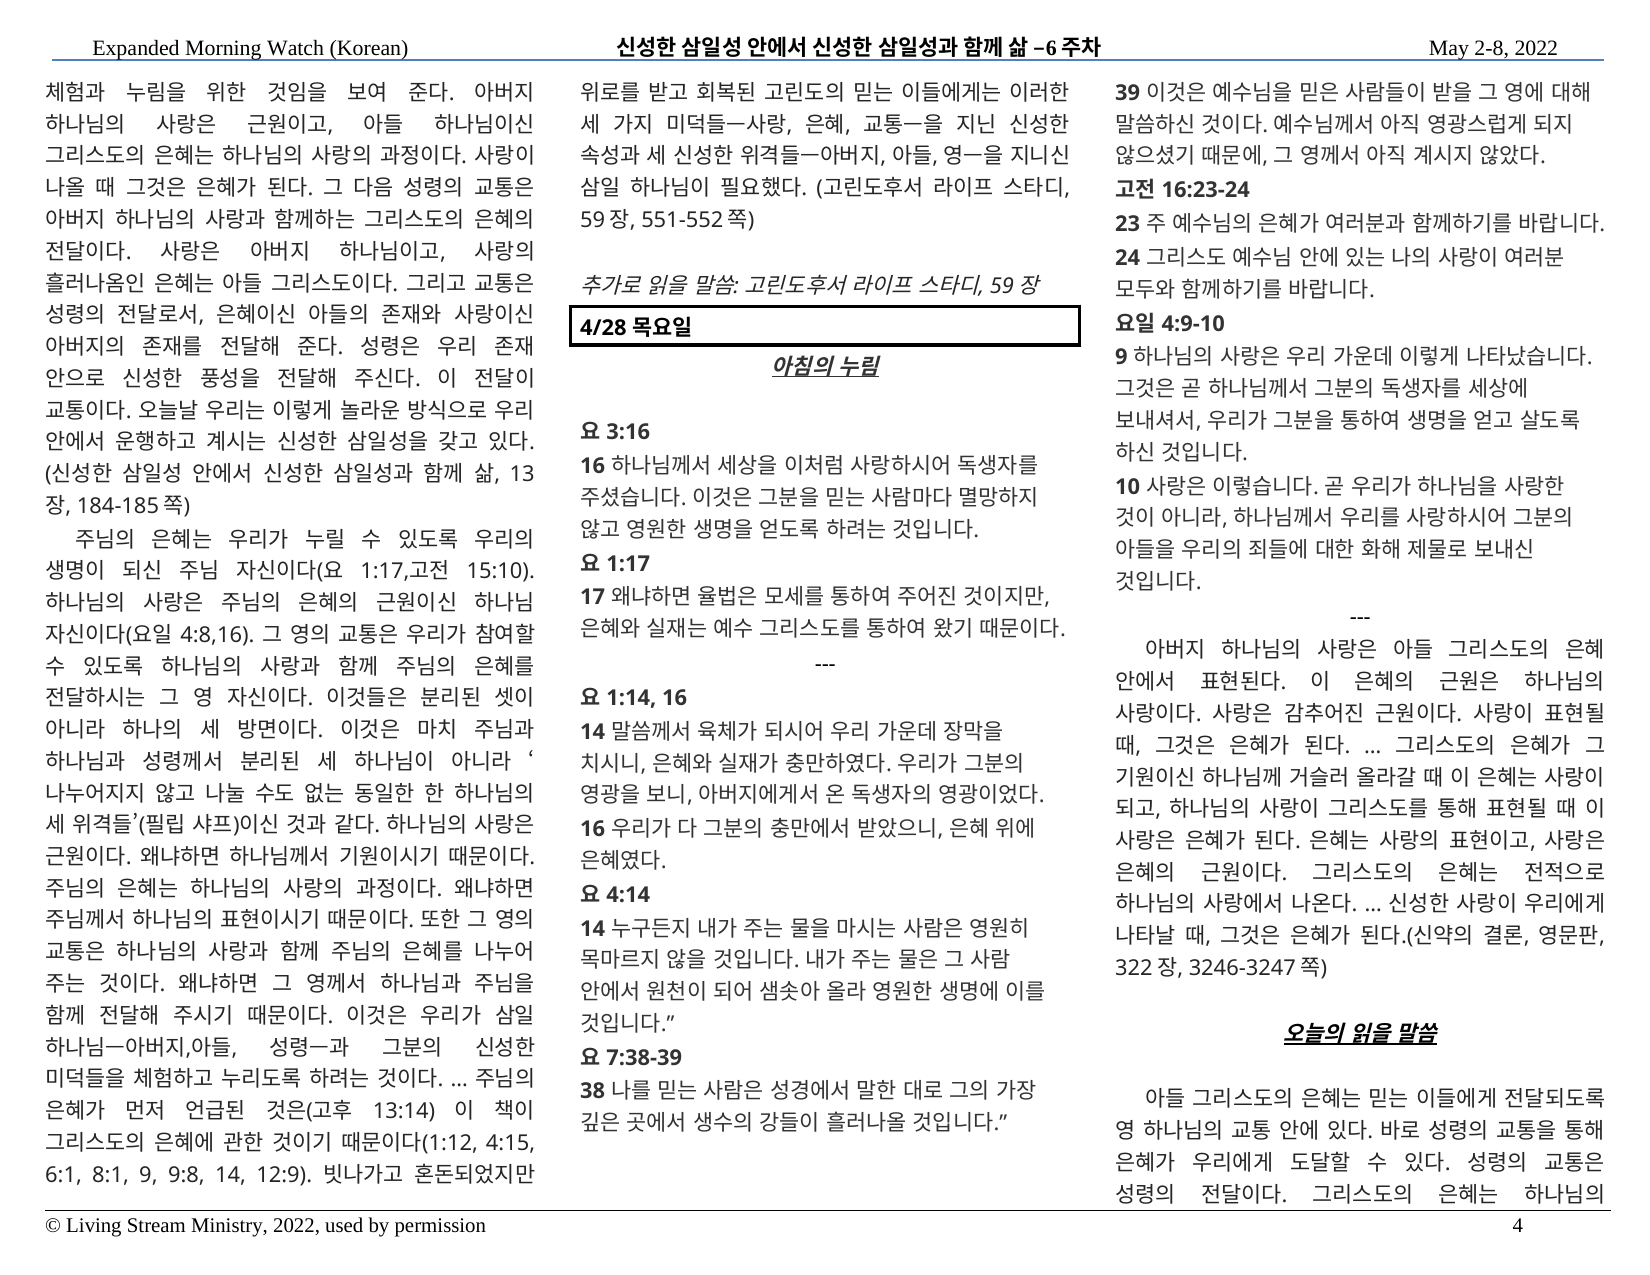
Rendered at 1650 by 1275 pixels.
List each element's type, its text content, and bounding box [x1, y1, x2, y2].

text 10 사랑은 이렇습니다. 곧 우리가 하나님을 사랑한 것이 아니라, 하나님께서 우리를 사랑하시어 그분의 아들을 우리의 죄들에 대한 화해 제물로 보내신 것입니다. [1115, 469, 1605, 596]
text 주님의 은혜는 우리가 누릴 수 있도록 우리의 생명이 되신 주님 자신이다(요 1:17,고전 15:10). 하나님의 사랑은 주님의 은혜의 근원이신 하나님 자신이다(요일 4:8,16). 그 영의 교통은 우리가 참여할 수 있도록 하나님의 사랑과 함께 주님의 은혜를 전달하시는 그 영 자신이다. 이것들은 분리된 셋이 아니라 하나의 세 방면이다. 이것은 마치 주님과 하나님과 성령께서 분리된 세 하나님이 아니라 ‘나누어지지 않고 나눌 수도 없는 동일한 한 하나님의 세 위격들’(필립 샤프)이신 것과 같다. 하나님의 사랑은 근원이다. 왜냐하면 하나님께서 기원이시기 때문이다. 주님의 은혜는 하나님의 사랑의 과정이다. 왜냐하면 주님께서 하나님의 표현이시기 때문이다. 또한 그 영의 교통은 하나님의 사랑과 함께 주님의 은혜를 나누어 주는 것이다. 왜냐하면 그 영께서 하나님과 주님을 함께 전달해 주시기 때문이다. 이것은 우리가 삼일 하나님—아버지,아들, 성령—과 그분의 신성한 미덕들을 체험하고 누리도록 하려는 것이다. … 주님의 은혜가 먼저 언급된 것은(고후 13:14) 이 책이 그리스도의 은혜에 관한 것이기 때문이다(1:12, 4:15, 6:1, 8:1, 9, 9:8, 14, 12:9). 빗나가고 혼돈되었지만 위로를 받고 회복된 고린도의 믿는 이들에게는 이러한 세 가지 미덕들—사랑, 은혜, 교통—을 지닌 신성한 속성과 세 신성한 위격들—아버지, 아들, 영—을 지니신 삼일 하나님이 필요했다. (고린도후서 라이프 스타디, 59장, 551-552쪽) [45, 522, 535, 1188]
text 고전 16:23-24 [1115, 172, 1605, 204]
text --- [580, 648, 1070, 678]
text 아침의 누림 [580, 349, 1070, 380]
text --- [1115, 601, 1605, 630]
text 요 1:14, 16 [580, 680, 1070, 712]
text 24 그리스도 예수님 안에 있는 나의 사랑이 여러분 모두와 함께하기를 바랍니다. [1115, 240, 1605, 304]
text 요일 4:9-10 [1115, 306, 1605, 337]
text 16 우리가 다 그분의 충만에서 받았으니, 은혜 위에 은혜였다. [580, 811, 1070, 875]
text 16 하나님께서 세상을 이처럼 사랑하시어 독생자를 주셨습니다. 이것은 그분을 믿는 사람마다 멸망하지 않고 영원한 생명을 얻도록 하려는 것입니다. [580, 448, 1070, 543]
text 17 왜냐하면 율법은 모세를 통하여 주어진 것이지만, 은혜와 실재는 예수 그리스도를 통하여 왔기 때문이다. [580, 579, 1070, 643]
text 주님의 은혜는 우리가 누릴 수 있도록 우리의 생명이 되신 주님 자신이다(요 1:17,고전 15:10). 하나님의 사랑은 주님의 은혜의 근원이신 하나님 자신이다(요일 4:8,16). 그 영의 교통은 우리가 참여할 수 있도록 하나님의 사랑과 함께 주님의 은혜를 전달하시는 그 영 자신이다. 이것들은 분리된 셋이 아니라 하나의 세 방면이다. 이것은 마치 주님과 하나님과 성령께서 분리된 세 하나님이 아니라 ‘나누어지지 않고 나눌 수도 없는 동일한 한 하나님의 세 위격들’(필립 샤프)이신 것과 같다. 하나님의 사랑은 근원이다. 왜냐하면 하나님께서 기원이시기 때문이다. 주님의 은혜는 하나님의 사랑의 과정이다. 왜냐하면 주님께서 하나님의 표현이시기 때문이다. 또한 그 영의 교통은 하나님의 사랑과 함께 주님의 은혜를 나누어 주는 것이다. 왜냐하면 그 영께서 하나님과 주님을 함께 전달해 주시기 때문이다. 이것은 우리가 삼일 하나님—아버지,아들, 성령—과 그분의 신성한 미덕들을 체험하고 누리도록 하려는 것이다. … 주님의 은혜가 먼저 언급된 것은(고후 13:14) 이 책이 그리스도의 은혜에 관한 것이기 때문이다(1:12, 4:15, 6:1, 8:1, 9, 9:8, 14, 12:9). 빗나가고 혼돈되었지만 위로를 받고 회복된 고린도의 믿는 이들에게는 이러한 세 가지 미덕들—사랑, 은혜, 교통—을 지닌 신성한 속성과 세 신성한 위격들—아버지, 아들, 영—을 지니신 삼일 하나님이 필요했다. (고린도후서 라이프 스타디, 59장, 551-552쪽) [580, 75, 1070, 234]
text 38 나를 믿는 사람은 성경에서 말한 대로 그의 가장 깊은 곳에서 생수의 강들이 흘러나올 것입니다.” [580, 1073, 1070, 1137]
text 39 이것은 예수님을 믿은 사람들이 받을 그 영에 대해 말씀하신 것이다. 예수님께서 아직 영광스럽게 되지 않으셨기 때문에, 그 영께서 아직 계시지 않았다. [1115, 75, 1605, 170]
text 아버지 하나님의 사랑은 아들 그리스도의 은혜 안에서 표현된다. 이 은혜의 근원은 하나님의 사랑이다. 사랑은 감추어진 근원이다. 사랑이 표현될 때, 그것은 은혜가 된다. … 그리스도의 은혜가 그 기원이신 하나님께 거슬러 올라갈 때 이 은혜는 사랑이 되고, 하나님의 사랑이 그리스도를 통해 표현될 때 이 사랑은 은혜가 된다. 은혜는 사랑의 표현이고, 사랑은 은혜의 근원이다. 그리스도의 은혜는 전적으로 하나님의 사랑에서 나온다. … 신성한 사랑이 우리에게 나타날 때, 그것은 은혜가 된다.(신약의 결론, 영문판, 322장, 3246-3247쪽) [1115, 632, 1605, 982]
text 9 하나님의 사랑은 우리 가운데 이렇게 나타났습니다. 그것은 곧 하나님께서 그분의 독생자를 세상에 보내셔서, 우리가 그분을 통하여 생명을 얻고 살도록 하신 것입니다. [1115, 339, 1605, 467]
text 오늘의 읽을 말씀 [1115, 1016, 1605, 1047]
text 요 3:16 [580, 414, 1070, 446]
text 14 누구든지 내가 주는 물을 마시는 사람은 영원히 목마르지 않을 것입니다. 내가 주는 물은 그 사람 안에서 원천이 되어 샘솟아 올라 영원한 생명에 이를 것입니다.” [580, 911, 1070, 1038]
text 요 1:17 [580, 546, 1070, 577]
text 추가로 읽을 말씀: 고린도후서 라이프 스타디, 59장 [580, 268, 1070, 299]
text 4/28 목요일 [572, 308, 1078, 343]
text 요 7:38-39 [580, 1040, 1070, 1071]
text 14 말씀께서 육체가 되시어 우리 가운데 장막을 치시니, 은혜와 실재가 충만하였다. 우리가 그분의 영광을 보니, 아버지에게서 온 독생자의 영광이었다. [580, 714, 1070, 809]
text 요 4:14 [580, 877, 1070, 908]
text 23 주 예수님의 은혜가 여러분과 함께하기를 바랍니다. [1115, 206, 1605, 238]
